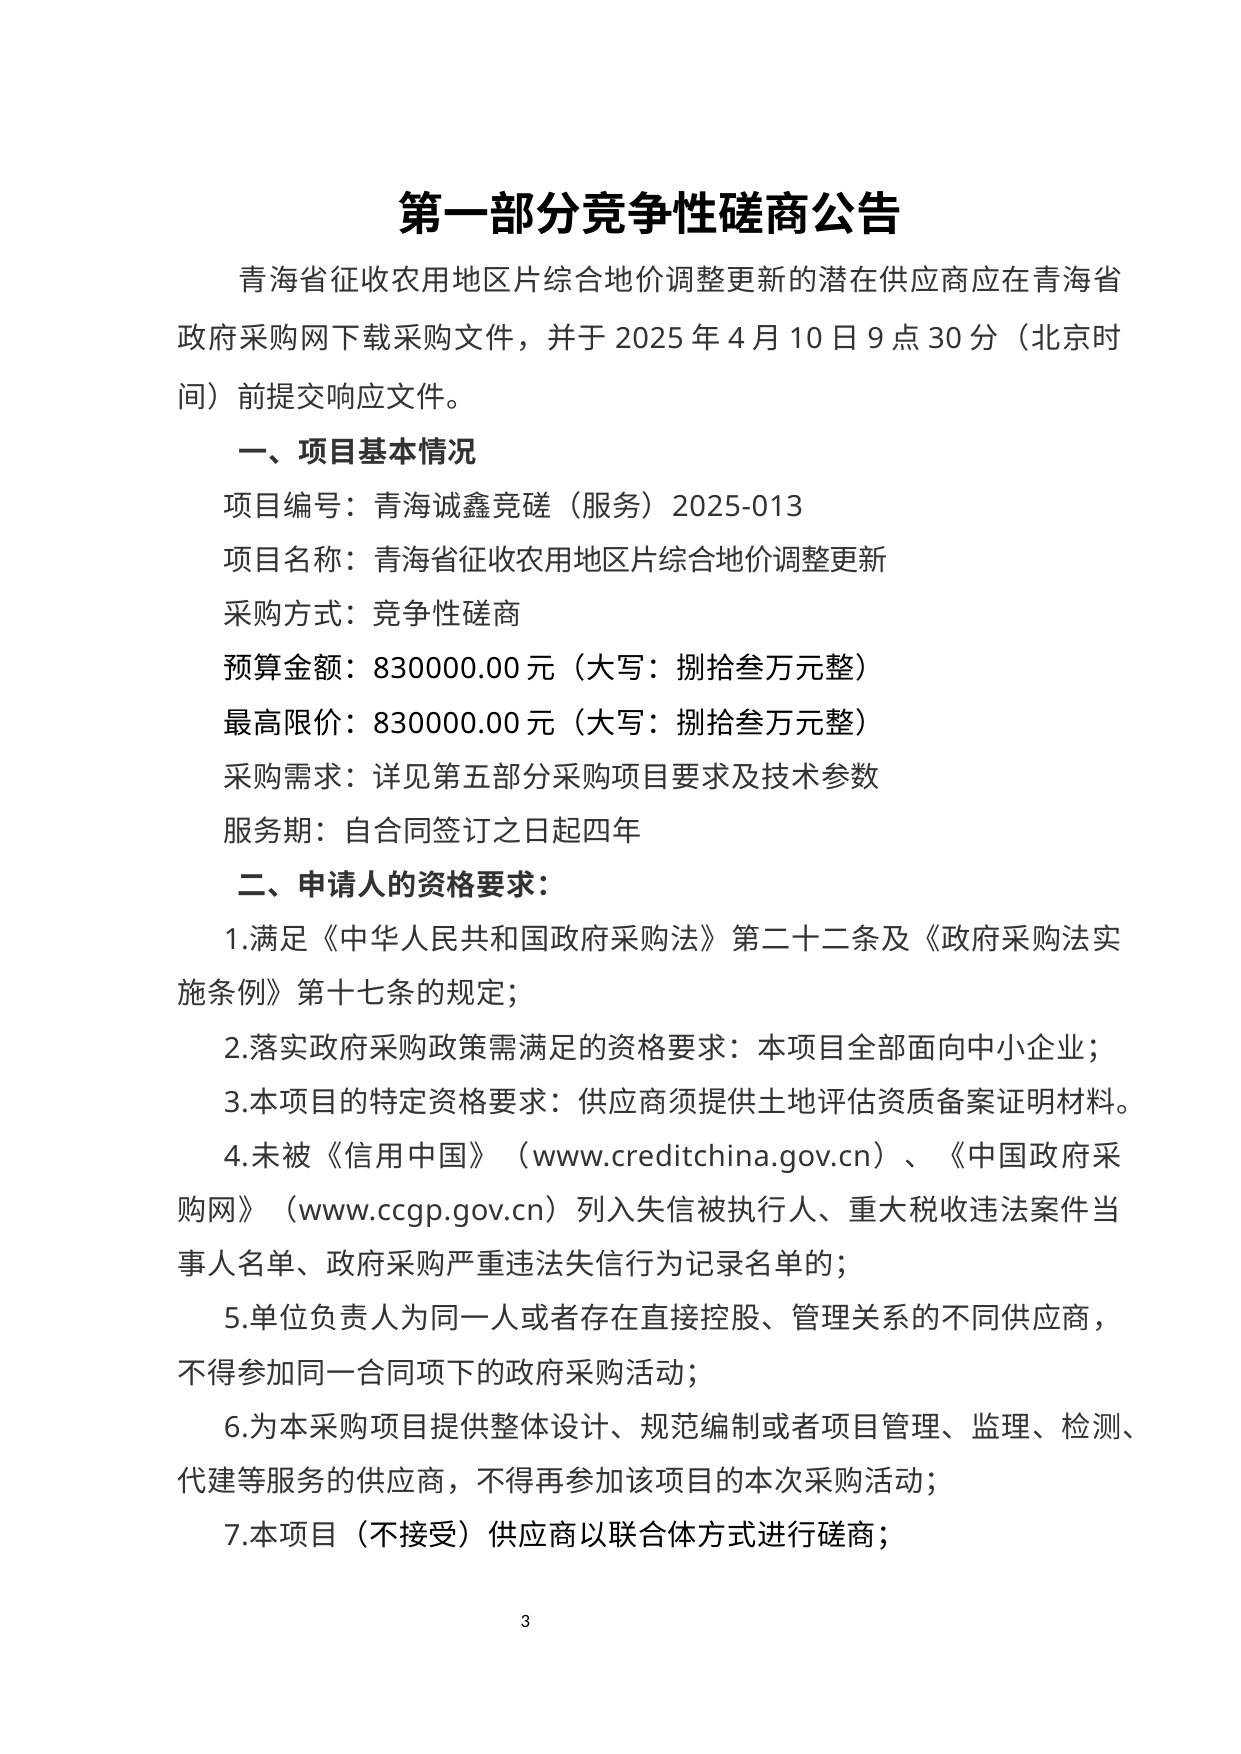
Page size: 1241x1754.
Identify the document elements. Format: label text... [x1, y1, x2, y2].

text 服务期：自合同签订之日起四年 [177, 798, 1122, 852]
text 第一部分竞争性磋商公告 [177, 183, 1122, 242]
text 一、项目基本情况 [177, 419, 1122, 473]
text 项目名称：青海省征收农用地区片综合地价调整更新 [177, 527, 1122, 581]
text 最高限价：830000.00元（大写：捌拾叁万元整） [177, 690, 1122, 744]
text 5.单位负责人为同一人或者存在直接控股、管理关系的不同供应商，不得参加同一合同项下的政府采购活动； [177, 1286, 1122, 1394]
text 2.落实政府采购政策需满足的资格要求：本项目全部面向中小企业； [177, 1015, 1122, 1069]
text 采购需求：详见第五部分采购项目要求及技术参数 [177, 744, 1122, 798]
text 青海省征收农用地区片综合地价调整更新的潜在供应商应在青海省政府采购网下载采购文件，并于2025年4月10日9点30分（北京时间）前提交响应文件。 [177, 244, 1122, 419]
text 3.本项目的特定资格要求：供应商须提供土地评估资质备案证明材料。 [177, 1069, 1122, 1123]
text 6.为本采购项目提供整体设计、规范编制或者项目管理、监理、检测、代建等服务的供应商，不得再参加该项目的本次采购活动； [177, 1394, 1122, 1502]
text 4.未被《信用中国》（www.creditchina.gov.cn）、《中国政府采购网》（www.ccgp.gov.cn）列入失信被执行人、重大税收违法案件当事人名单、政府采购严重违法失信行为记录名单的； [177, 1123, 1122, 1286]
text 1.满足《中华人民共和国政府采购法》第二十二条及《政府采购法实施条例》第十七条的规定； [177, 906, 1122, 1015]
text 二、申请人的资格要求： [177, 852, 1122, 906]
text 采购方式：竞争性磋商 [177, 581, 1122, 636]
text 7.本项目（不接受）供应商以联合体方式进行磋商； [177, 1502, 1122, 1556]
text 预算金额：830000.00元（大写：捌拾叁万元整） [177, 636, 1122, 690]
text 项目编号：青海诚鑫竞磋（服务）2025-013 [177, 473, 1122, 527]
